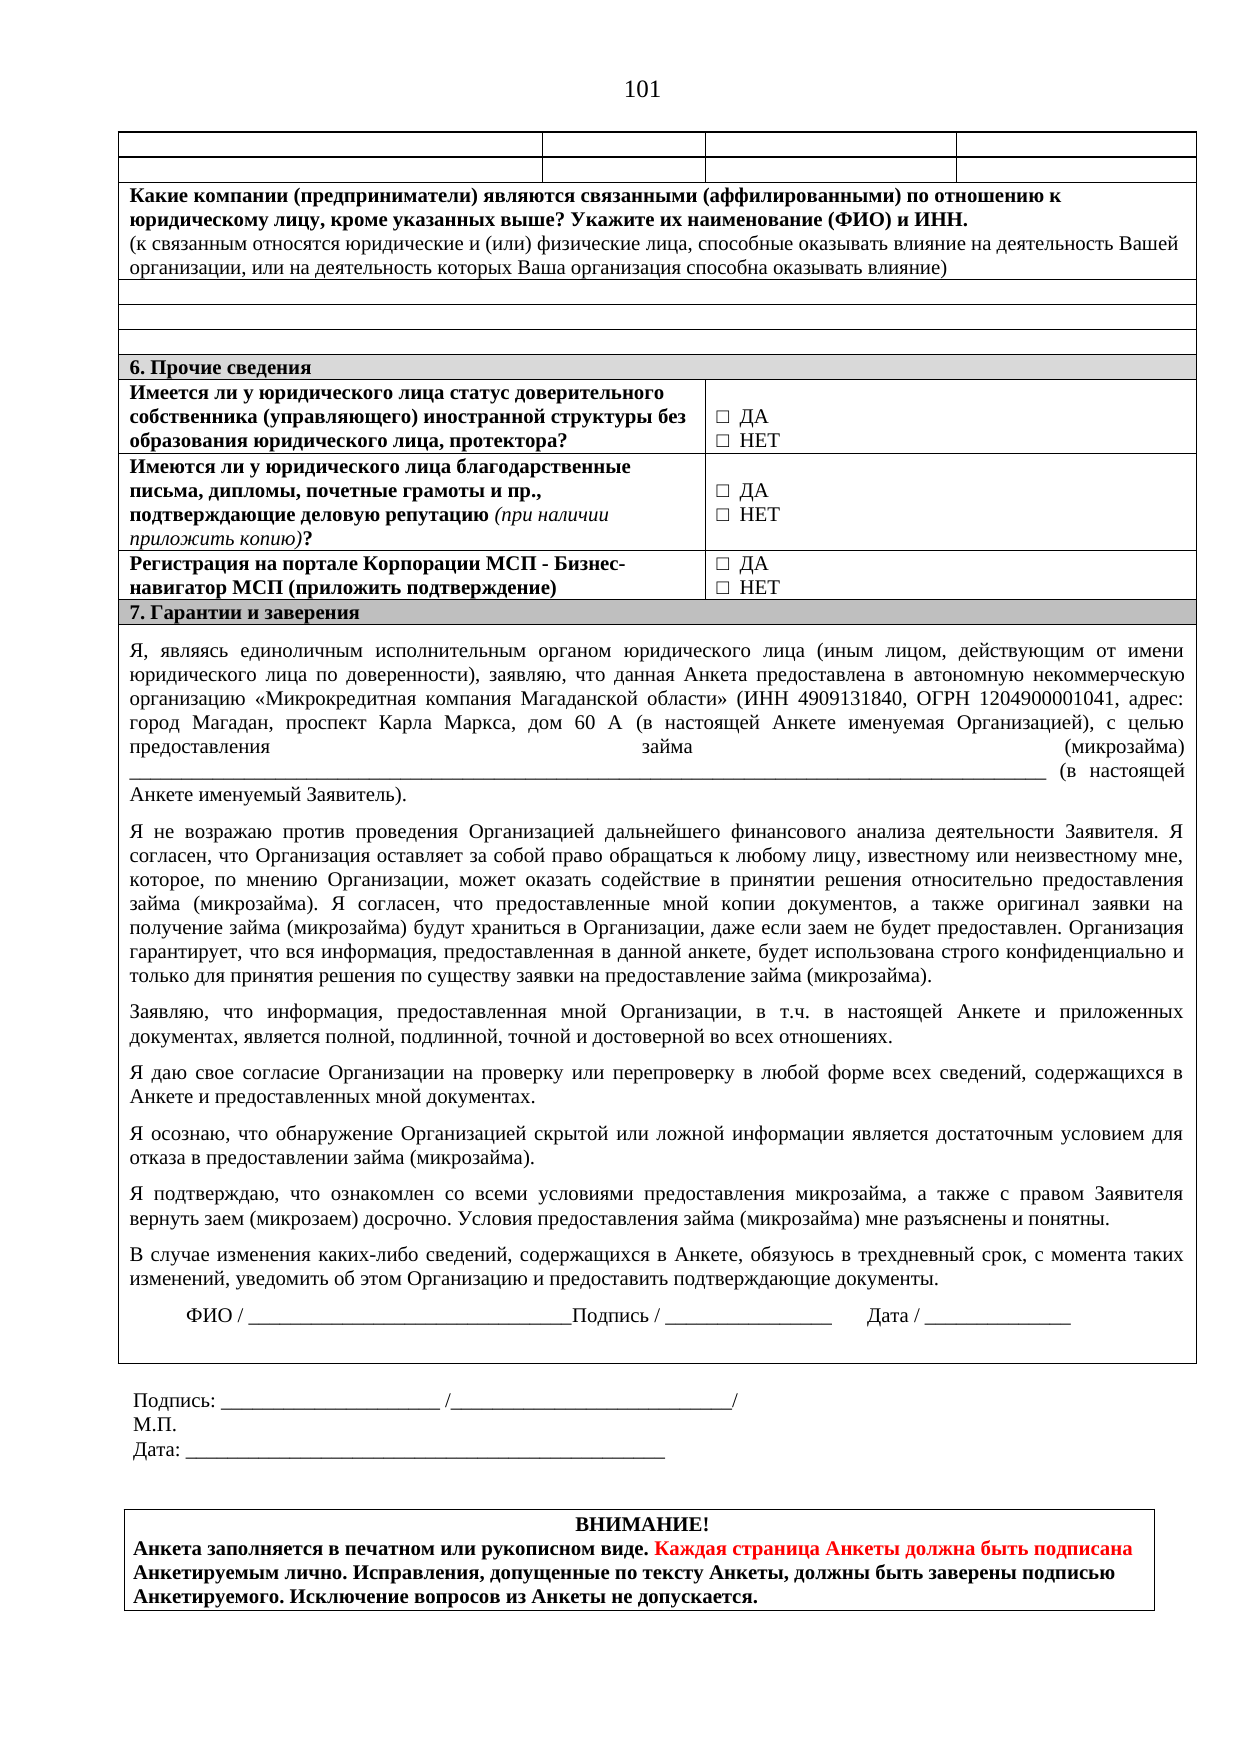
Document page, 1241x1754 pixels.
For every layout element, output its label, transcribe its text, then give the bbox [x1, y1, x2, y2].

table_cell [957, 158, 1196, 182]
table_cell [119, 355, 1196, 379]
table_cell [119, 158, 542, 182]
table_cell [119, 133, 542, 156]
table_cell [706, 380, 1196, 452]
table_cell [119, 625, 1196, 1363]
text М.П. [133, 1412, 1152, 1436]
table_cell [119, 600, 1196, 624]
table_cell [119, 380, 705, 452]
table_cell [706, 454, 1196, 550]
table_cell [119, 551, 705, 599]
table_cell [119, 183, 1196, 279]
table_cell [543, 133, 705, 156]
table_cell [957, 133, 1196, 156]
text ВНИМАНИЕ! [125, 1510, 1154, 1533]
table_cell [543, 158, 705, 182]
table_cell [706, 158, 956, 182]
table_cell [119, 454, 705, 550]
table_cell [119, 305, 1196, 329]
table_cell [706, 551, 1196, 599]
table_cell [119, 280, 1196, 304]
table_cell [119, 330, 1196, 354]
text Анкета заполняется в печатном или рукописном виде. Каждая страница Анкеты должна быть подписана Анкетируемым лично. Исправления, допущенные по тексту Анкеты, должны быть заверены подписью Анкетируемого. Исключение вопросов из Анкеты не допускается. [125, 1533, 1154, 1610]
text Подпись: _____________________ /___________________________/ [133, 1388, 1152, 1412]
text Дата: ______________________________________________ [133, 1436, 1152, 1461]
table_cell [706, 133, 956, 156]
